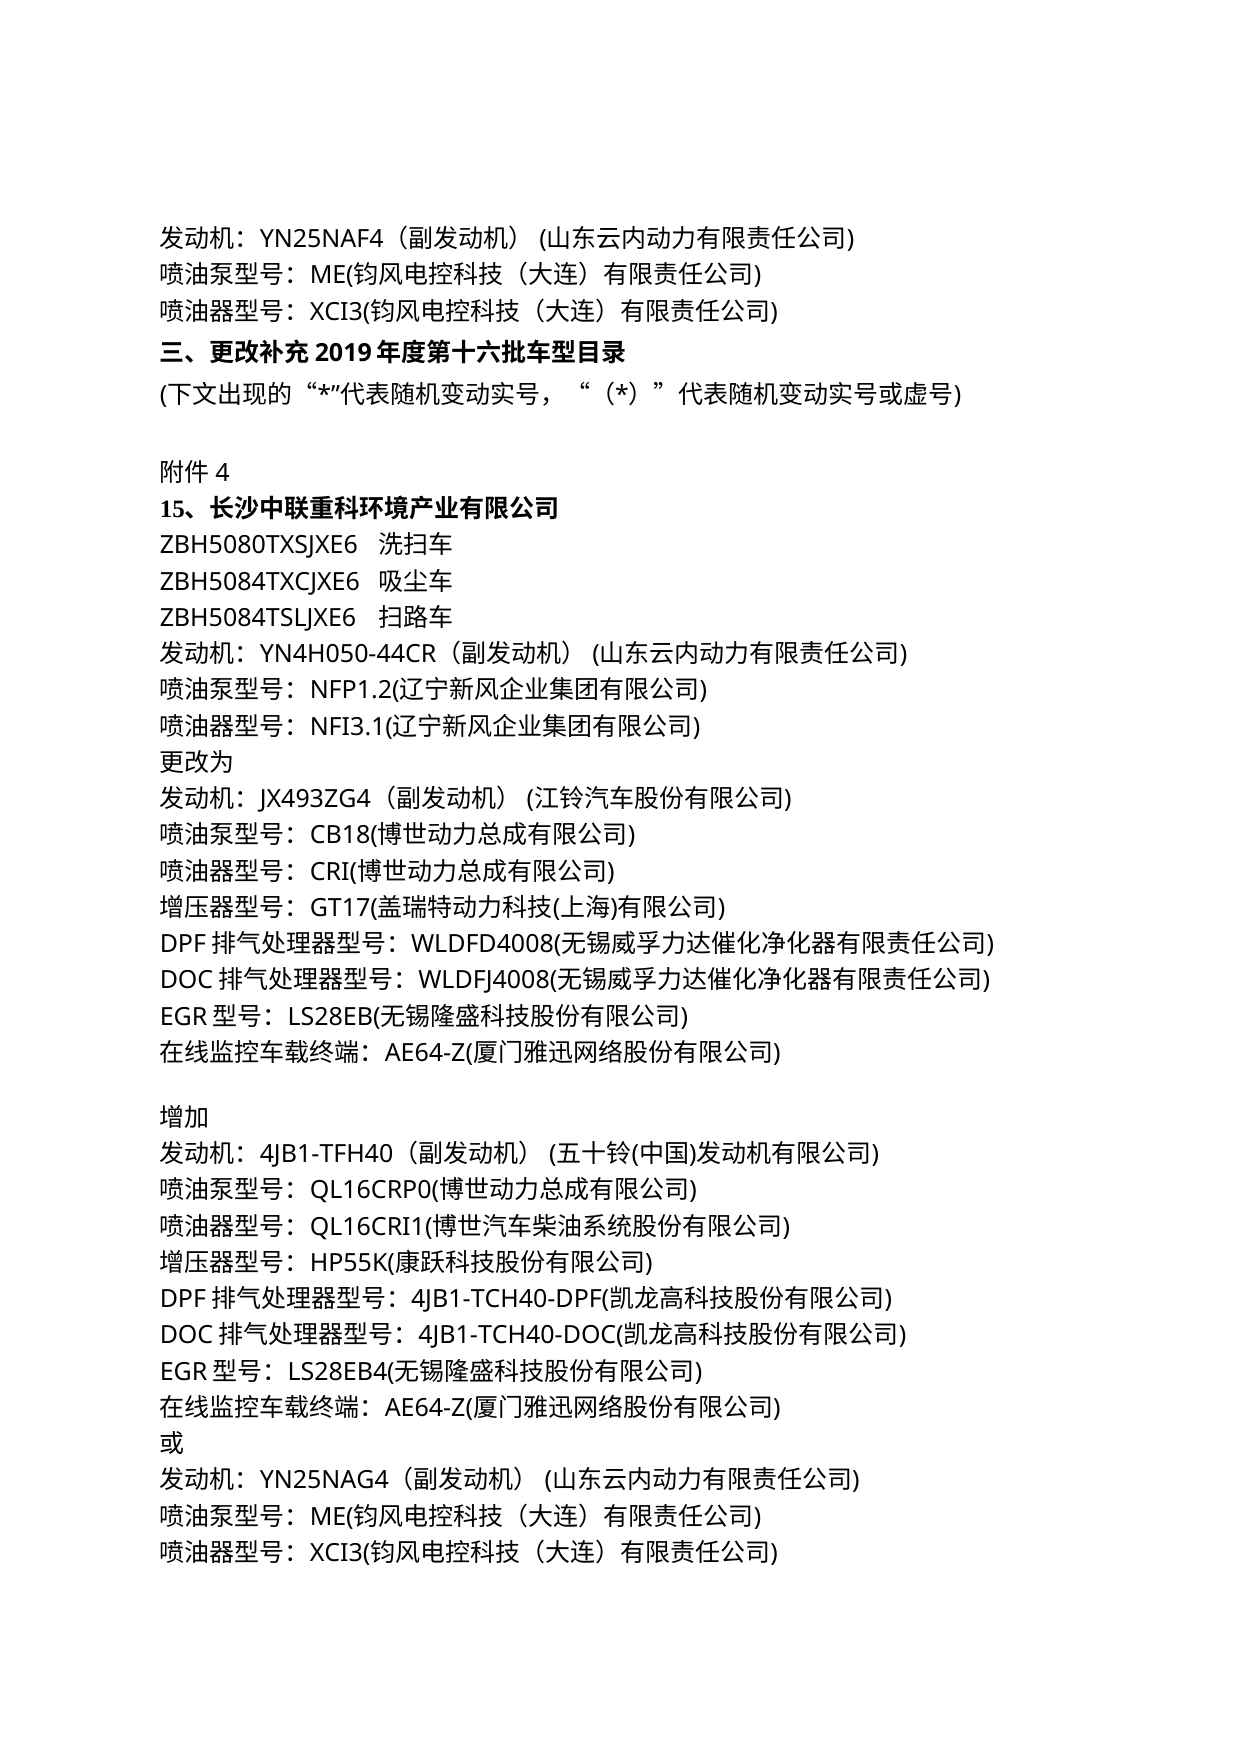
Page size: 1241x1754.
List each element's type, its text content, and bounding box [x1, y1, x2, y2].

text 发动机：YN4H050-44CR（副发动机） (山东云内动力有限责任公司) [159, 633, 1122, 670]
text 喷油器型号：XCI3(钧风电控科技（大连）有限责任公司) [159, 1532, 1122, 1568]
text 喷油器型号：QL16CRI1(博世汽车柴油系统股份有限公司) [159, 1206, 1122, 1242]
text 喷油泵型号：ME(钧风电控科技（大连）有限责任公司) [159, 1496, 1122, 1532]
text ZBH5084TSLJXE6 扫路车 [159, 597, 1122, 633]
text 更改为 [159, 742, 1122, 778]
text ZBH5080TXSJXE6 洗扫车 [159, 525, 1122, 561]
text 发动机：4JB1-TFH40（副发动机） (五十铃(中国)发动机有限公司) [159, 1133, 1122, 1170]
text 或 [159, 1423, 1122, 1460]
text 增加 [159, 1097, 1122, 1133]
text DPF排气处理器型号：4JB1-TCH40-DPF(凯龙高科技股份有限公司) [159, 1278, 1122, 1315]
text DOC排气处理器型号：WLDFJ4008(无锡威孚力达催化净化器有限责任公司) [159, 960, 1122, 996]
text 在线监控车载终端：AE64-Z(厦门雅迅网络股份有限公司) [159, 1032, 1122, 1068]
text 喷油泵型号：ME(钧风电控科技（大连）有限责任公司) [159, 255, 1122, 291]
text EGR型号：LS28EB4(无锡隆盛科技股份有限公司) [159, 1351, 1122, 1387]
text DOC排气处理器型号：4JB1-TCH40-DOC(凯龙高科技股份有限公司) [159, 1315, 1122, 1351]
text 喷油泵型号：QL16CRP0(博世动力总成有限公司) [159, 1170, 1122, 1206]
text 增压器型号：HP55K(康跃科技股份有限公司) [159, 1242, 1122, 1278]
text 发动机：YN25NAG4（副发动机） (山东云内动力有限责任公司) [159, 1460, 1122, 1496]
text DPF排气处理器型号：WLDFD4008(无锡威孚力达催化净化器有限责任公司) [159, 923, 1122, 960]
text 喷油泵型号：CB18(博世动力总成有限公司) [159, 815, 1122, 851]
text 喷油器型号：XCI3(钧风电控科技（大连）有限责任公司) [159, 291, 1122, 327]
text 喷油器型号：CRI(博世动力总成有限公司) [159, 851, 1122, 887]
text 15、长沙中联重科环境产业有限公司 [159, 488, 1122, 525]
text 附件 4 [159, 452, 1122, 488]
text ZBH5084TXCJXE6 吸尘车 [159, 561, 1122, 597]
text EGR型号：LS28EB(无锡隆盛科技股份有限公司) [159, 996, 1122, 1032]
text 在线监控车载终端：AE64-Z(厦门雅迅网络股份有限公司) [159, 1387, 1122, 1423]
text 三、更改补充2019年度第十六批车型目录 [159, 327, 1122, 369]
text 发动机：JX493ZG4（副发动机） (江铃汽车股份有限公司) [159, 778, 1122, 815]
text 喷油器型号：NFI3.1(辽宁新风企业集团有限公司) [159, 706, 1122, 742]
text 发动机：YN25NAF4（副发动机） (山东云内动力有限责任公司) [159, 218, 1122, 255]
text 增压器型号：GT17(盖瑞特动力科技(上海)有限公司) [159, 887, 1122, 923]
text 喷油泵型号：NFP1.2(辽宁新风企业集团有限公司) [159, 670, 1122, 706]
text (下文出现的“*”代表随机变动实号，“（*）”代表随机变动实号或虚号) [159, 369, 1122, 411]
